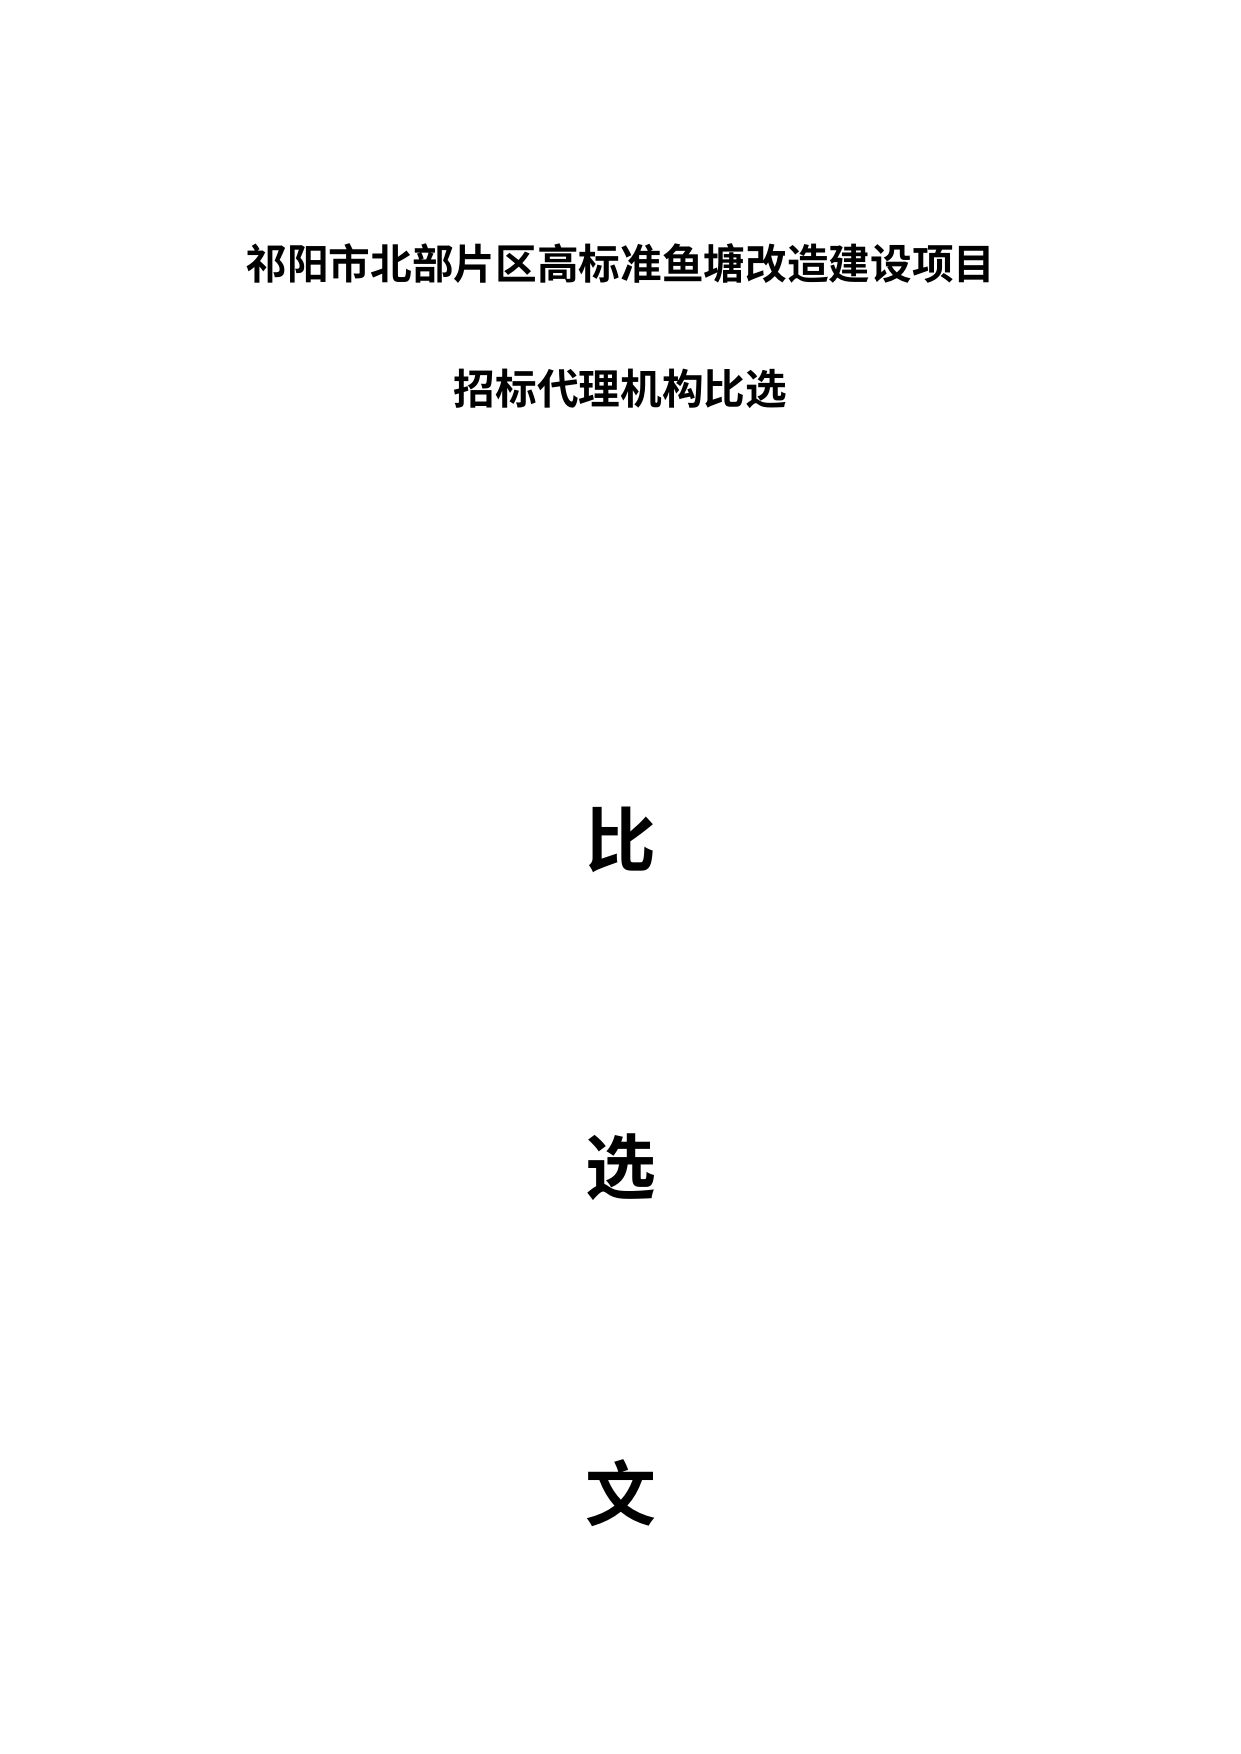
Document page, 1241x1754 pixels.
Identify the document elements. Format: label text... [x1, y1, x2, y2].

text 文 [187, 1424, 1053, 1554]
text 招标代理机构比选 [187, 354, 1053, 419]
text 比 [187, 771, 1053, 901]
text 选 [187, 1098, 1053, 1228]
text 祁阳市北部片区高标准鱼塘改造建设项目 [187, 228, 1053, 293]
